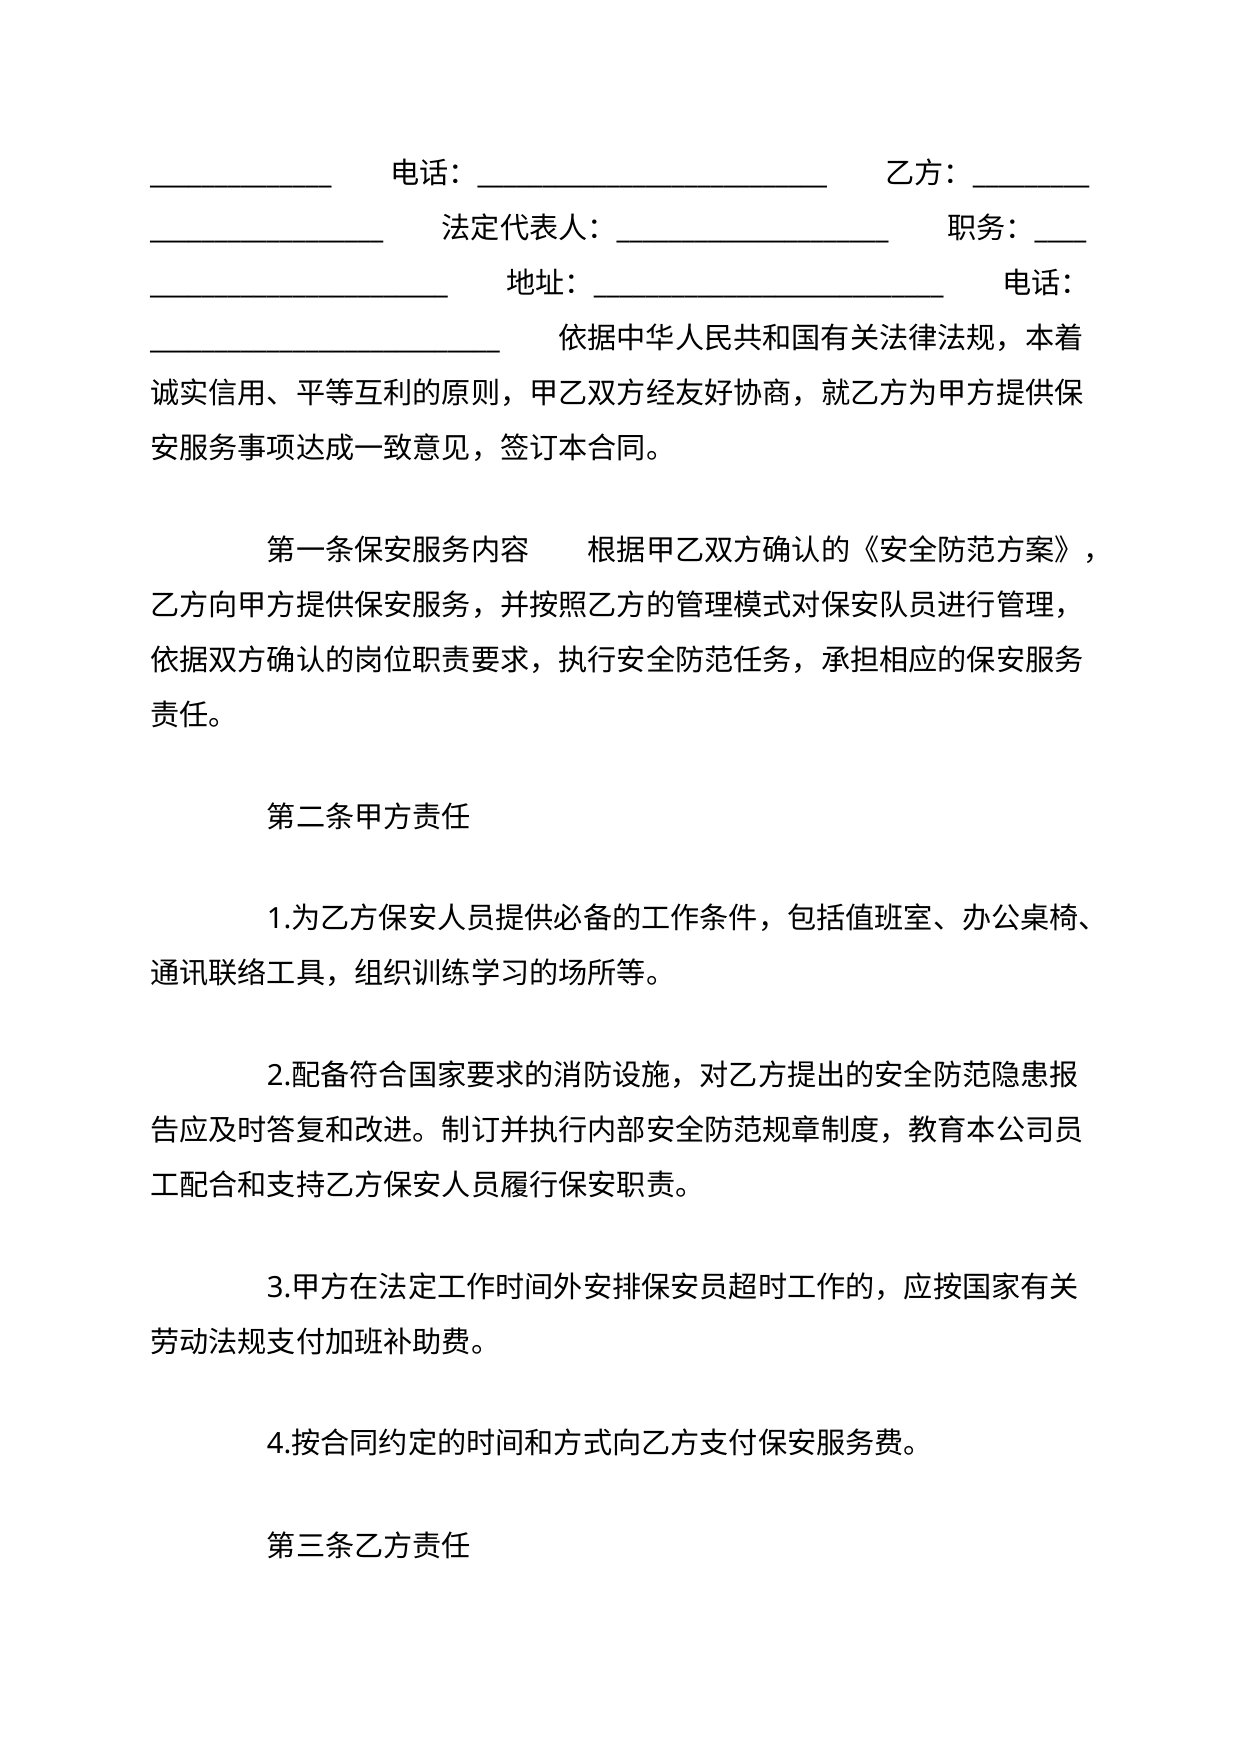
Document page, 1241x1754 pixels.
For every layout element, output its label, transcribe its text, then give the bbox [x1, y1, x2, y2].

text 第一条保安服务内容 根据甲乙双方确认的《安全防范方案》，乙方向甲方提供保安服务，并按照乙方的管理模式对保安队员进行管理，依据双方确认的岗位职责要求，执行安全防范任务，承担相应的保安服务责任。 [150, 527, 1090, 734]
text 第二条甲方责任 [150, 793, 1090, 835]
text 1.为乙方保安人员提供必备的工作条件，包括值班室、办公桌椅、通讯联络工具，组织训练学习的场所等。 [150, 895, 1090, 992]
text 第三条乙方责任 [150, 1522, 1090, 1564]
text 2.配备符合国家要求的消防设施，对乙方提出的安全防范隐患报告应及时答复和改进。制订并执行内部安全防范规章制度，教育本公司员工配合和支持乙方保安人员履行保安职责。 [150, 1052, 1090, 1204]
text 3.甲方在法定工作时间外安排保安员超时工作的，应按国家有关劳动法规支付加班补助费。 [150, 1263, 1090, 1361]
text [150, 150, 1090, 467]
text 4.按合同约定的时间和方式向乙方支付保安服务费。 [150, 1420, 1090, 1462]
